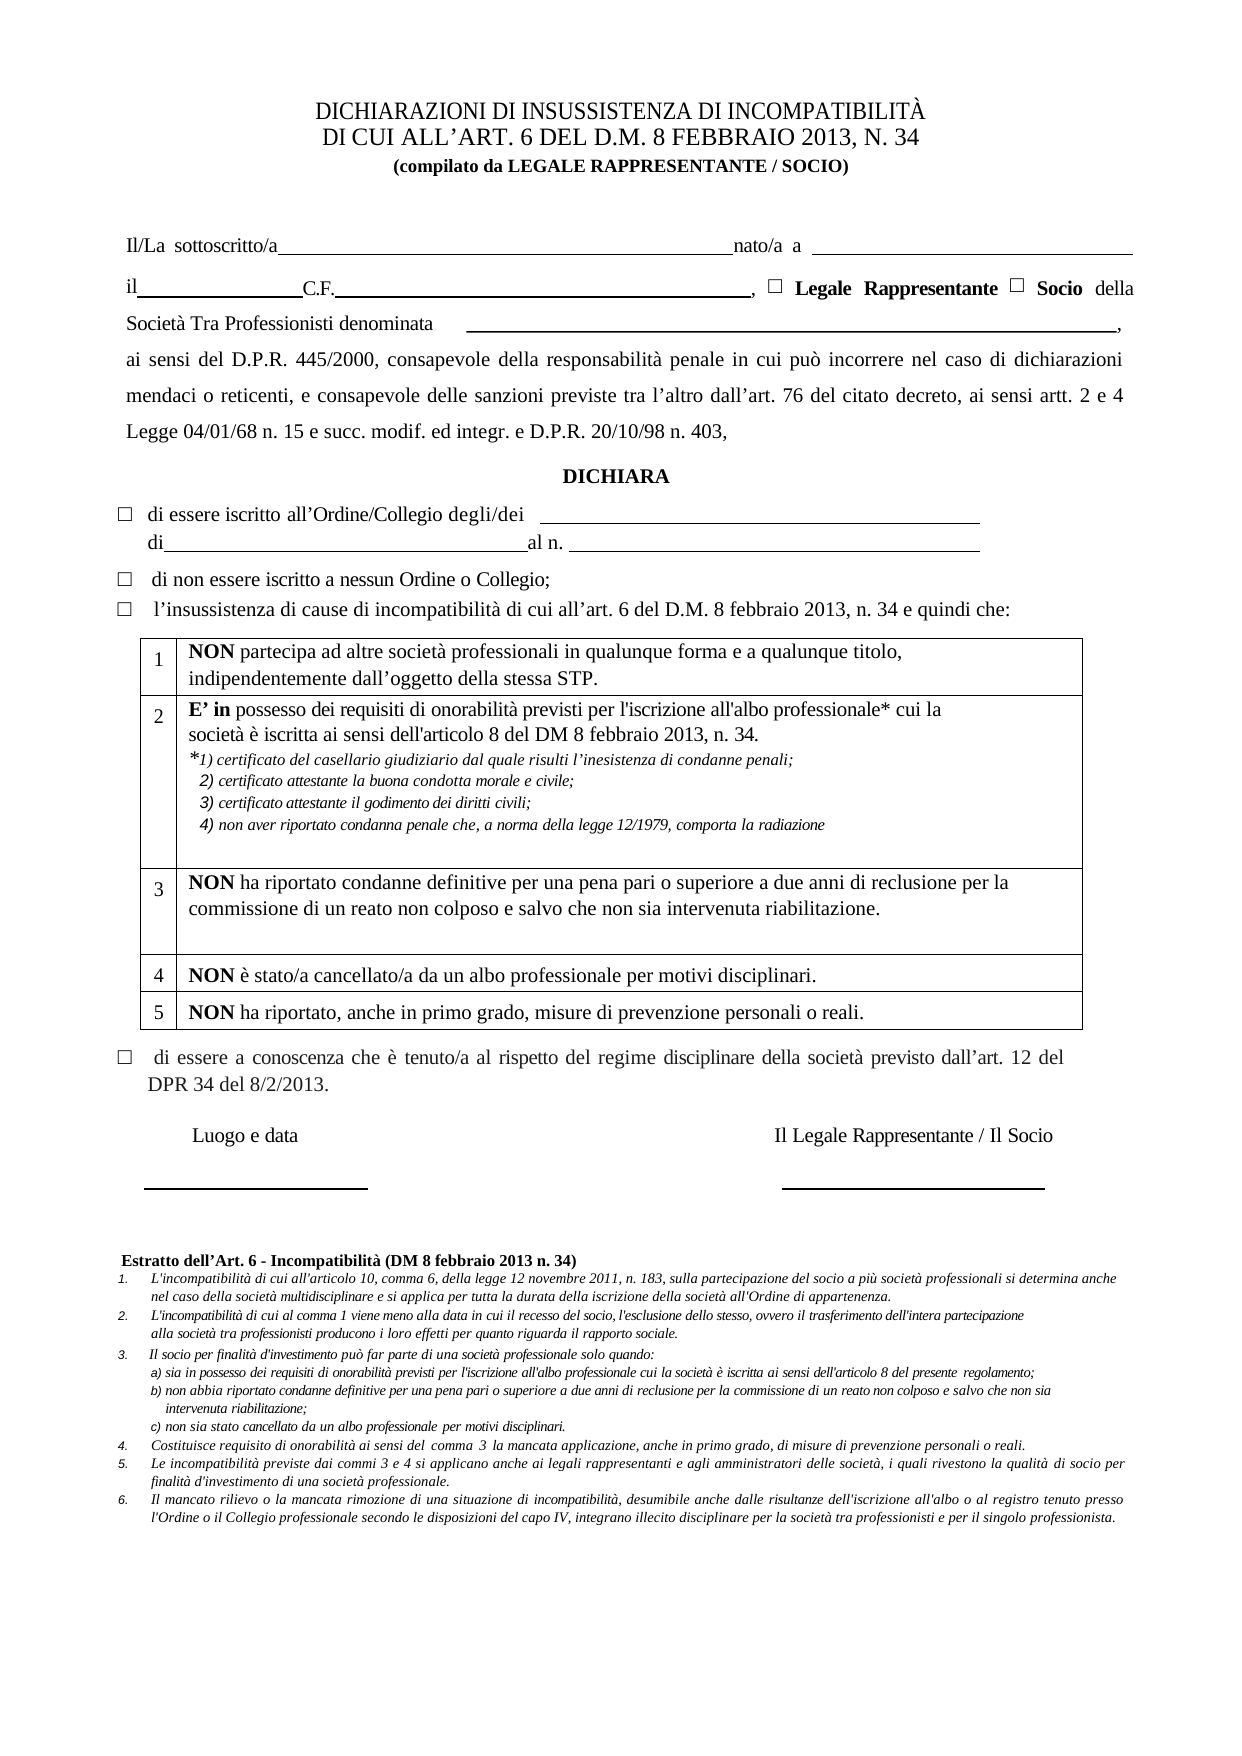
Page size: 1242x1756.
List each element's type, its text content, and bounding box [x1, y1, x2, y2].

list Il mancato rilievo o la mancata rimozione di una situazione di incompatibilità, desumibile anche dalle risultanze dell'iscrizione all'albo o al registro tenuto presso l'Ordine o il Collegio professionale secondo le disposizioni del capo IV, integrano illecito disciplinare per la società tra professionisti e per il singolo professionista. [118, 1491, 1125, 1526]
text DICHIARA [293, 464, 939, 488]
list L'incompatibilità di cui all'articolo 10, comma 6, della legge 12 novembre 2011, n. 183, sulla partecipazione del socio a più società professionali si determina anche nel caso della società multidisciplinare e si applica per tutta la durata della iscrizione della società all'Ordine di appartenenza. [118, 1270, 1120, 1305]
table_header 1 [141, 639, 176, 695]
list non sia stato cancellato da un albo professionale per motivi disciplinari. [151, 1418, 1194, 1435]
subtitle DICHIARAZIONI DI INSUSSISTENZA DI INCOMPATIBILITÀ DI CUI ALL’ART. 6 DEL D.M. 8 FEBBRAIO 2013, N. 34 [302, 99, 939, 151]
list l’insussistenza di cause di incompatibilità di cui all’art. 6 del D.M. 8 febbraio 2013, n. 34 e quindi che: [117, 595, 1194, 621]
table_cell 5 [141, 992, 176, 1028]
list di essere iscritto all’Ordine/Collegio degli/dei di al n. [118, 500, 981, 554]
table_cell 2 [141, 696, 176, 868]
table_header NON partecipa ad altre società professionali in qualunque forma e a qualunque titolo, indipendentemente dall’oggetto della stessa STP. [177, 639, 1082, 695]
text Estratto dell’Art. 6 - Incompatibilità (DM 8 febbraio 2013 n. 34) [121, 1251, 1194, 1270]
table_cell 3 [141, 869, 176, 954]
table_cell NON ha riportato condanne definitive per una pena pari o superiore a due anni di reclusione per la commissione di un reato non colposo e salvo che non sia intervenuta riabilitazione. [177, 869, 1082, 954]
list di non essere iscritto a nessun Ordine o Collegio; [118, 565, 1194, 591]
text ai sensi del D.P.R. 445/2000, consapevole della responsabilità penale in cui può incorrere nel caso di dichiarazioni mendaci o reticenti, e consapevole delle sanzioni previste tra l’altro dall’art. 76 del citato decreto, ai sensi artt. 2 e 4 Legge 04/01/68 n. 15 e succ. modif. ed integr. e D.P.R. 20/10/98 n. 403, [126, 347, 1125, 443]
list Le incompatibilità previste dai commi 3 e 4 si applicano anche ai legali rappresentanti e agli amministratori delle società, i quali rivestono la qualità di socio per finalità d'investimento di una società professionale. [118, 1455, 1124, 1490]
text (compilato da LEGALE RAPPRESENTANTE / SOCIO) [302, 155, 939, 177]
table_cell NON è stato/a cancellato/a da un albo professionale per motivi disciplinari. [177, 955, 1082, 991]
list di essere a conoscenza che è tenuto/a al rispetto del regime disciplinare della società previsto dall’art. 12 del DPR 34 del 8/2/2013. [118, 1043, 1064, 1096]
list Il socio per finalità d'investimento può far parte di una società professionale solo quando: [118, 1346, 1194, 1362]
table_cell 4 [141, 955, 176, 991]
table_cell E’ in possesso dei requisiti di onorabilità previsti per l'iscrizione all'albo professionale* cui la società è iscritta ai sensi dell'articolo 8 del DM 8 febbraio 2013, n. 34. *1) certificato del casellario giudiziario dal quale risulti l’inesistenza di condanne penali; certificato attestante la buona condotta morale e civile; certificato attestante il godimento dei diritti civili; non aver riportato condanna penale che, a norma della legge 12/1979, comporta la radiazione [177, 696, 1082, 868]
text Il/La sottoscritto/a nato/a a il C.F. , □ Legale Rappresentante □ Socio della Società Tra Professionisti denominata , [126, 233, 1134, 335]
list non abbia riportato condanne definitive per una pena pari o superiore a due anni di reclusione per la commissione di un reato non colposo e salvo che non sia intervenuta riabilitazione; [151, 1382, 1087, 1417]
list L'incompatibilità di cui al comma 1 viene meno alla data in cui il recesso del socio, l'esclusione dello stesso, ovvero il trasferimento dell'intera partecipazione alla società tra professionisti producono i loro effetti per quanto riguarda il rapporto sociale. [118, 1307, 1034, 1341]
text Luogo e data Il Legale Rappresentante / Il Socio [192, 1123, 1194, 1147]
table_cell NON ha riportato, anche in primo grado, misure di prevenzione personali o reali. [177, 992, 1082, 1028]
list Costituisce requisito di onorabilità ai sensi del comma 3 la mancata applicazione, anche in primo grado, di misure di prevenzione personali o reali. [118, 1437, 1194, 1453]
list sia in possesso dei requisiti di onorabilità previsti per l'iscrizione all'albo professionale cui la società è iscritta ai sensi dell'articolo 8 del presente regolamento; [151, 1363, 1194, 1380]
